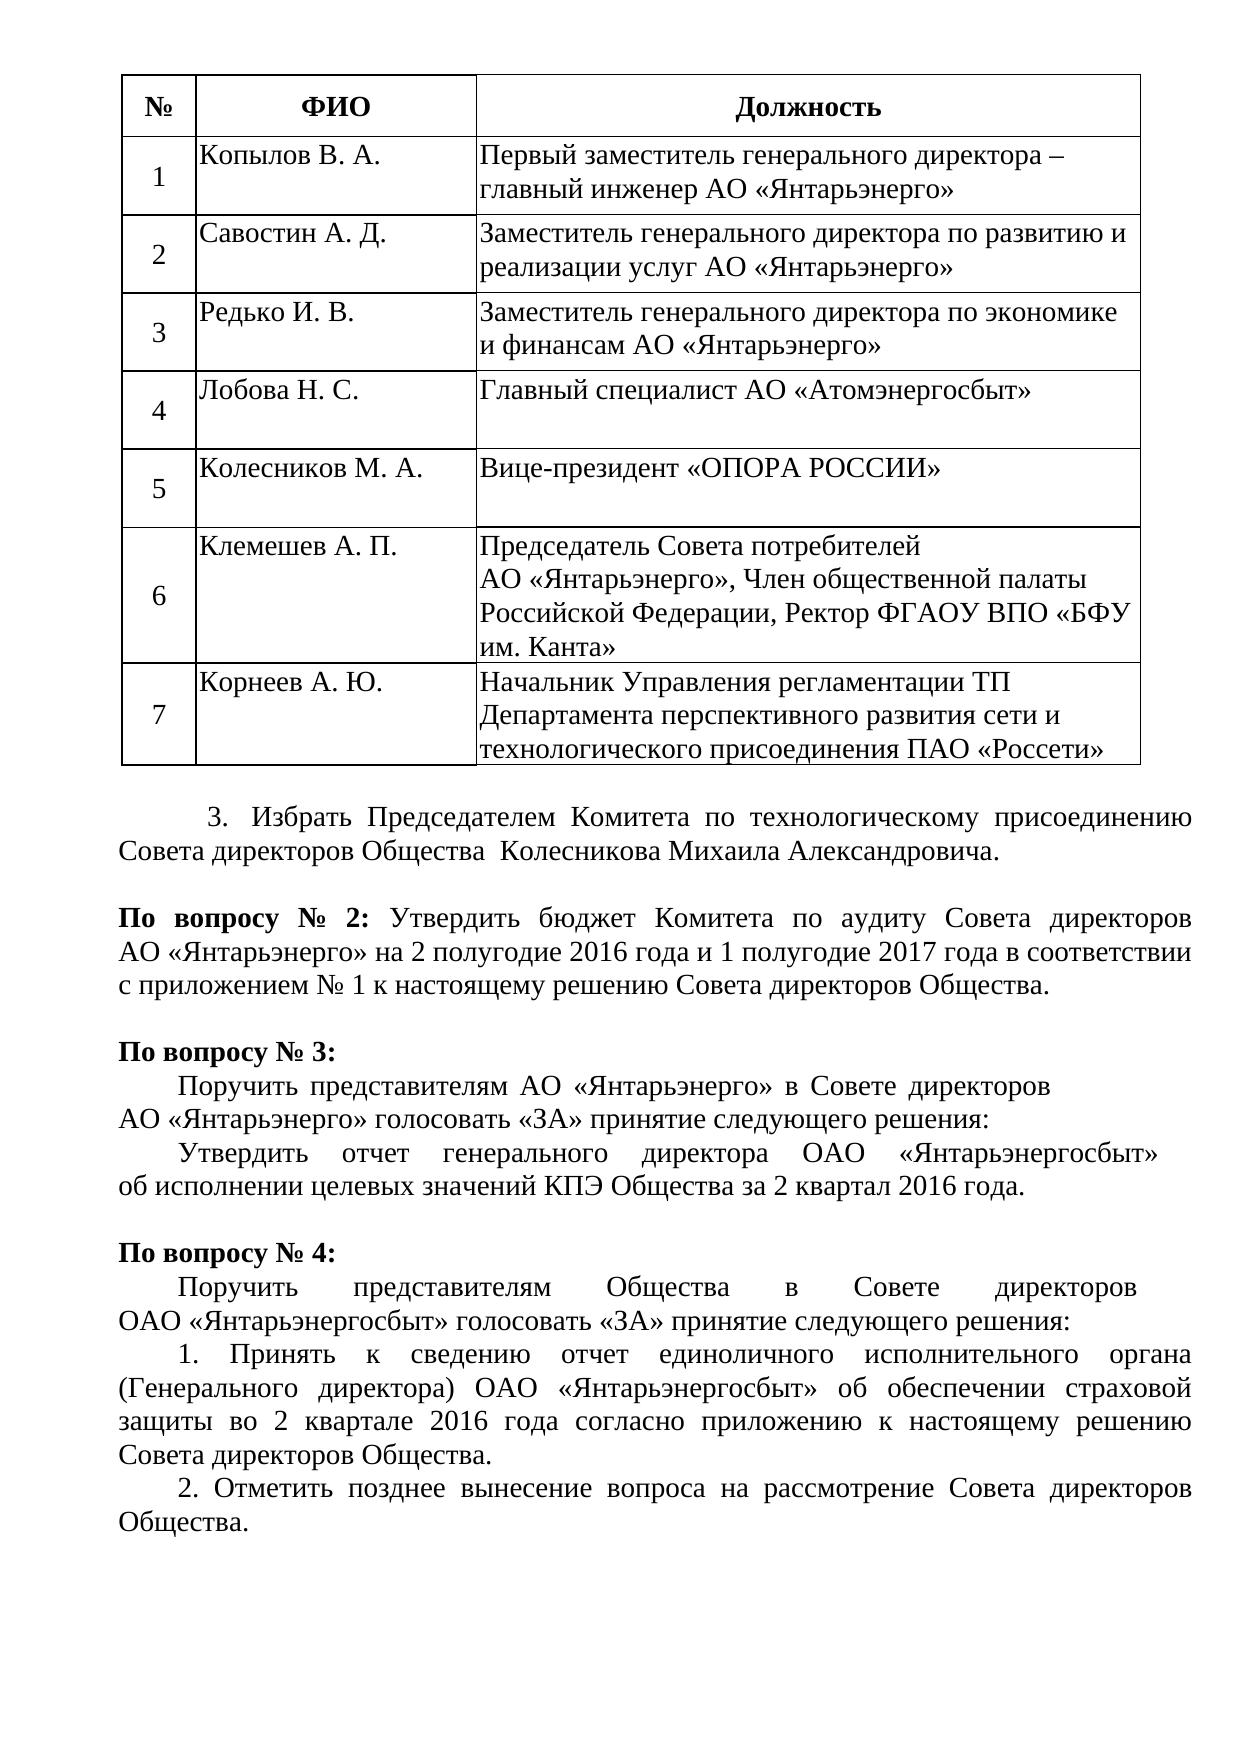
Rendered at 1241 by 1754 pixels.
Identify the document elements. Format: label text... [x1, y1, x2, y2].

table_cell Копылов В. А. [197, 137, 476, 214]
table_cell 3 [123, 294, 195, 370]
table_cell Главный специалист АО «Атомэнергосбыт» [477, 371, 1140, 448]
table_cell Заместитель генерального директора по развитию и реализации услуг АО «Янтарьэнерго» [477, 215, 1140, 292]
text 1. Принять к сведению отчет единоличного исполнительного органа (Генерального директора) ОАО «Янтарьэнергосбыт» об обеспечении страховой защиты во 2 квартале 2016 года согласно приложению к настоящему решению Совета директоров Общества. [118, 1336, 1193, 1470]
table_cell 2 [123, 216, 195, 292]
table_cell 1 [123, 137, 195, 214]
table_cell Председатель Совета потребителей АО «Янтарьэнерго», Член общественной палаты Российской Федерации, Ректор ФГАОУ ВПО «БФУ им. Канта» [477, 528, 1140, 662]
table_header № [123, 76, 195, 136]
table_header ФИО [197, 76, 476, 136]
table_cell Начальник Управления регламентации ТП Департамента перспективного развития сети и технологического присоединения ПАО «Россети» [477, 663, 1140, 764]
text По вопросу № 2: Утвердить бюджет Комитета по аудиту Совета директоров АО «Янтарьэнерго» на 2 полугодие 2016 года и 1 полугодие 2017 года в соответствии с приложением № 1 к настоящему решению Совета директоров Общества. [118, 900, 1193, 1001]
table_cell Колесников М. А. [197, 450, 476, 526]
text 2. Отметить позднее вынесение вопроса на рассмотрение Совета директоров Общества. [118, 1470, 1193, 1537]
table_cell Редько И. В. [197, 294, 476, 370]
table_header Должность [477, 75, 1140, 136]
table_cell Савостин А. Д. [197, 216, 476, 292]
text По вопросу № 4: [118, 1236, 1193, 1269]
table_cell 5 [123, 450, 195, 526]
table_cell 6 [123, 528, 195, 662]
text 3. Избрать Председателем Комитета по технологическому присоединению Совета директоров Общества Колесникова Михаила Александровича. [118, 799, 1193, 867]
table_cell Корнеев А. Ю. [197, 664, 476, 764]
table_cell Клемешев А. П. [197, 528, 476, 662]
table_cell 4 [123, 372, 195, 448]
table_cell Заместитель генерального директора по экономике и финансам АО «Янтарьэнерго» [477, 293, 1140, 370]
text По вопросу № 3: [118, 1034, 1193, 1068]
table_cell Первый заместитель генерального директора – главный инженер АО «Янтарьэнерго» [477, 137, 1140, 214]
table_cell 7 [123, 664, 195, 764]
text Поручить представителям АО «Янтарьэнерго» в Совете директоров АО «Янтарьэнерго» голосовать «ЗА» принятие следующего решения: [118, 1068, 1193, 1135]
text Поручить представителям Общества в Совете директоров ОАО «Янтарьэнергосбыт» голосовать «ЗА» принятие следующего решения: [118, 1269, 1193, 1336]
table_cell Вице-президент «ОПОРА РОССИИ» [477, 449, 1140, 526]
text Утвердить отчет генерального директора ОАО «Янтарьэнергосбыт» об исполнении целевых значений КПЭ Общества за 2 квартал 2016 года. [118, 1135, 1193, 1202]
table_cell Лобова Н. С. [197, 372, 476, 448]
